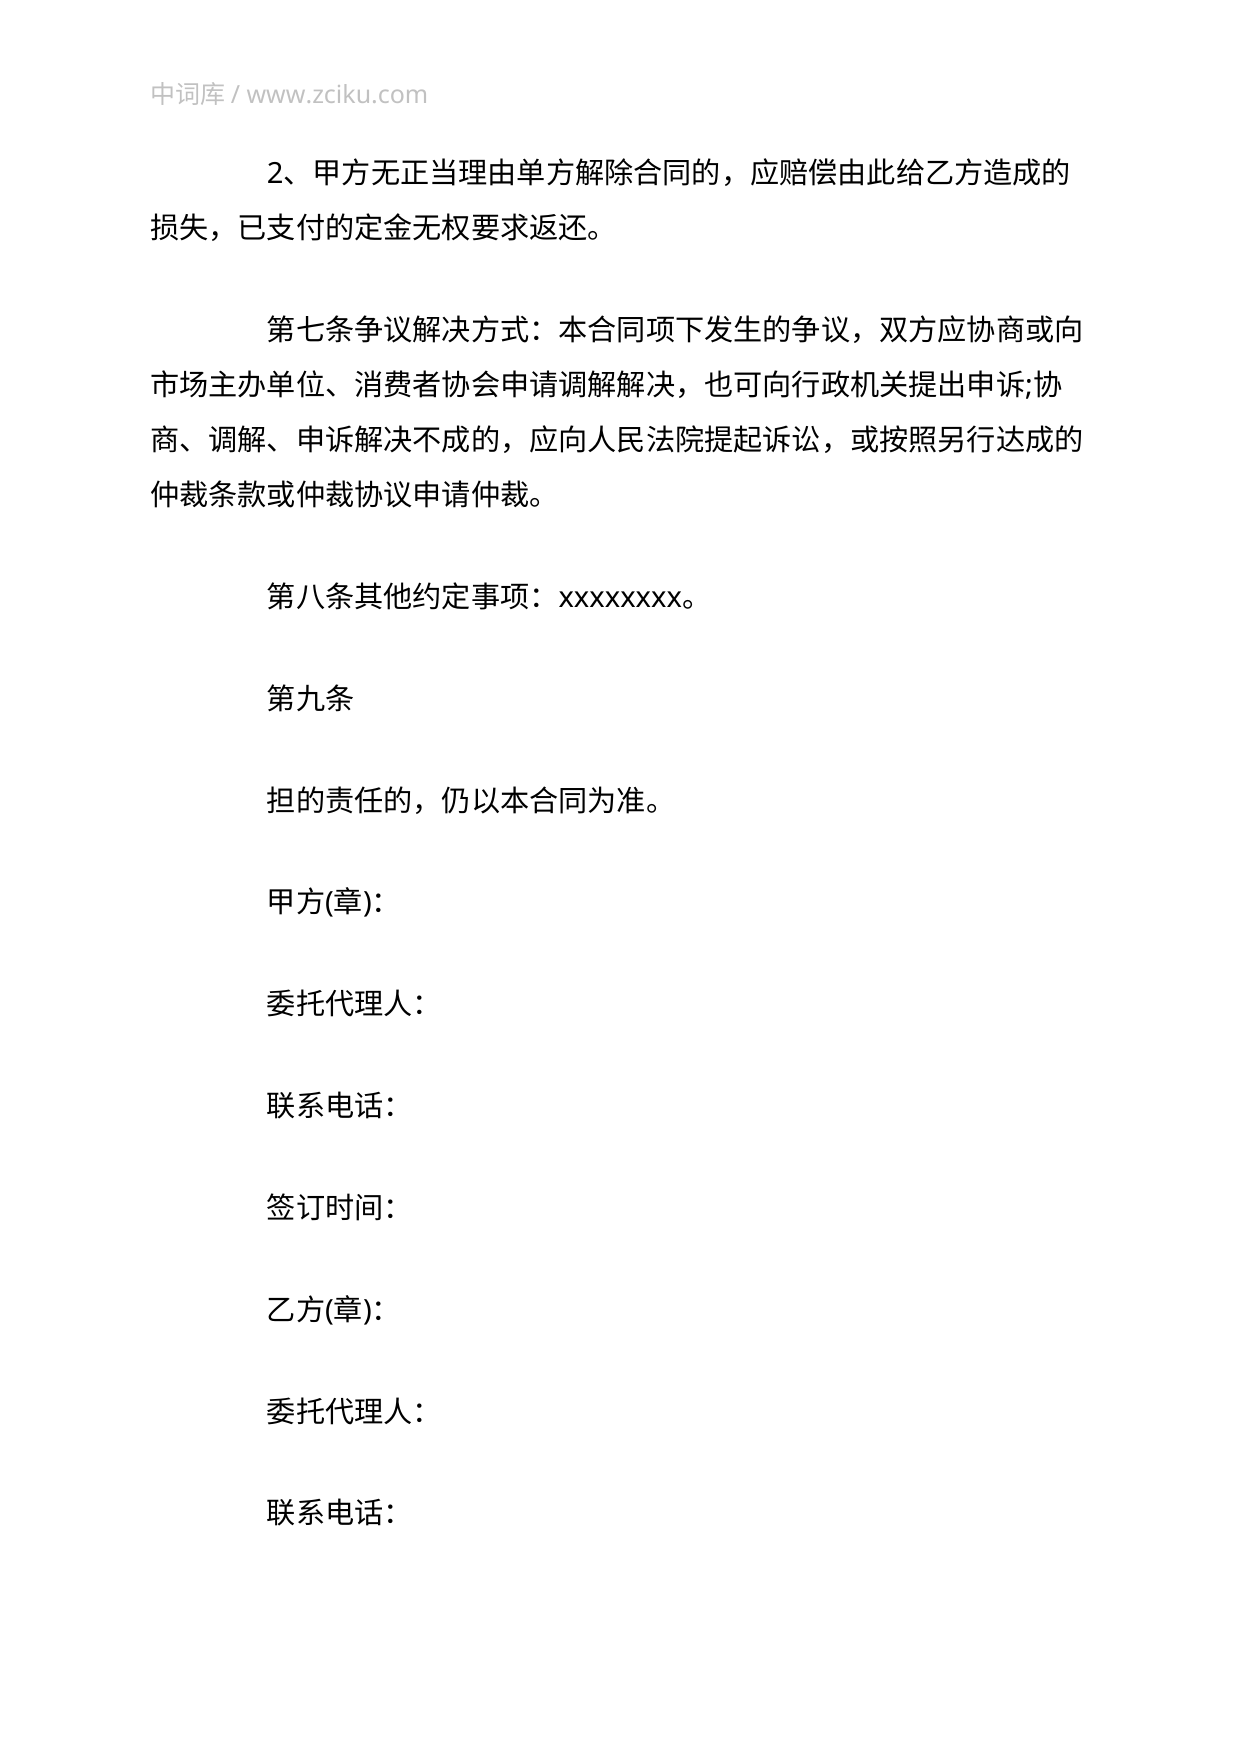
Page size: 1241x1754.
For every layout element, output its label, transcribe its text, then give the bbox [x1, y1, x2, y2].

text 甲方(章)： [150, 879, 1090, 921]
text 2、甲方无正当理由单方解除合同的，应赔偿由此给乙方造成的损失，已支付的定金无权要求返还。 [150, 150, 1090, 247]
text 乙方(章)： [150, 1286, 1090, 1328]
text 第九条 [150, 675, 1090, 718]
text 担的责任的，仍以本合同为准。 [150, 777, 1090, 819]
text 联系电话： [150, 1490, 1090, 1532]
text 委托代理人： [150, 981, 1090, 1023]
text 第八条其他约定事项：xxxxxxxx。 [150, 573, 1090, 616]
text 签订时间： [150, 1184, 1090, 1227]
text 第七条争议解决方式：本合同项下发生的争议，双方应协商或向市场主办单位、消费者协会申请调解解决，也可向行政机关提出申诉;协商、调解、申诉解决不成的，应向人民法院提起诉讼，或按照另行达成的仲裁条款或仲裁协议申请仲裁。 [150, 307, 1090, 514]
text 委托代理人： [150, 1388, 1090, 1430]
text 联系电话： [150, 1083, 1090, 1125]
